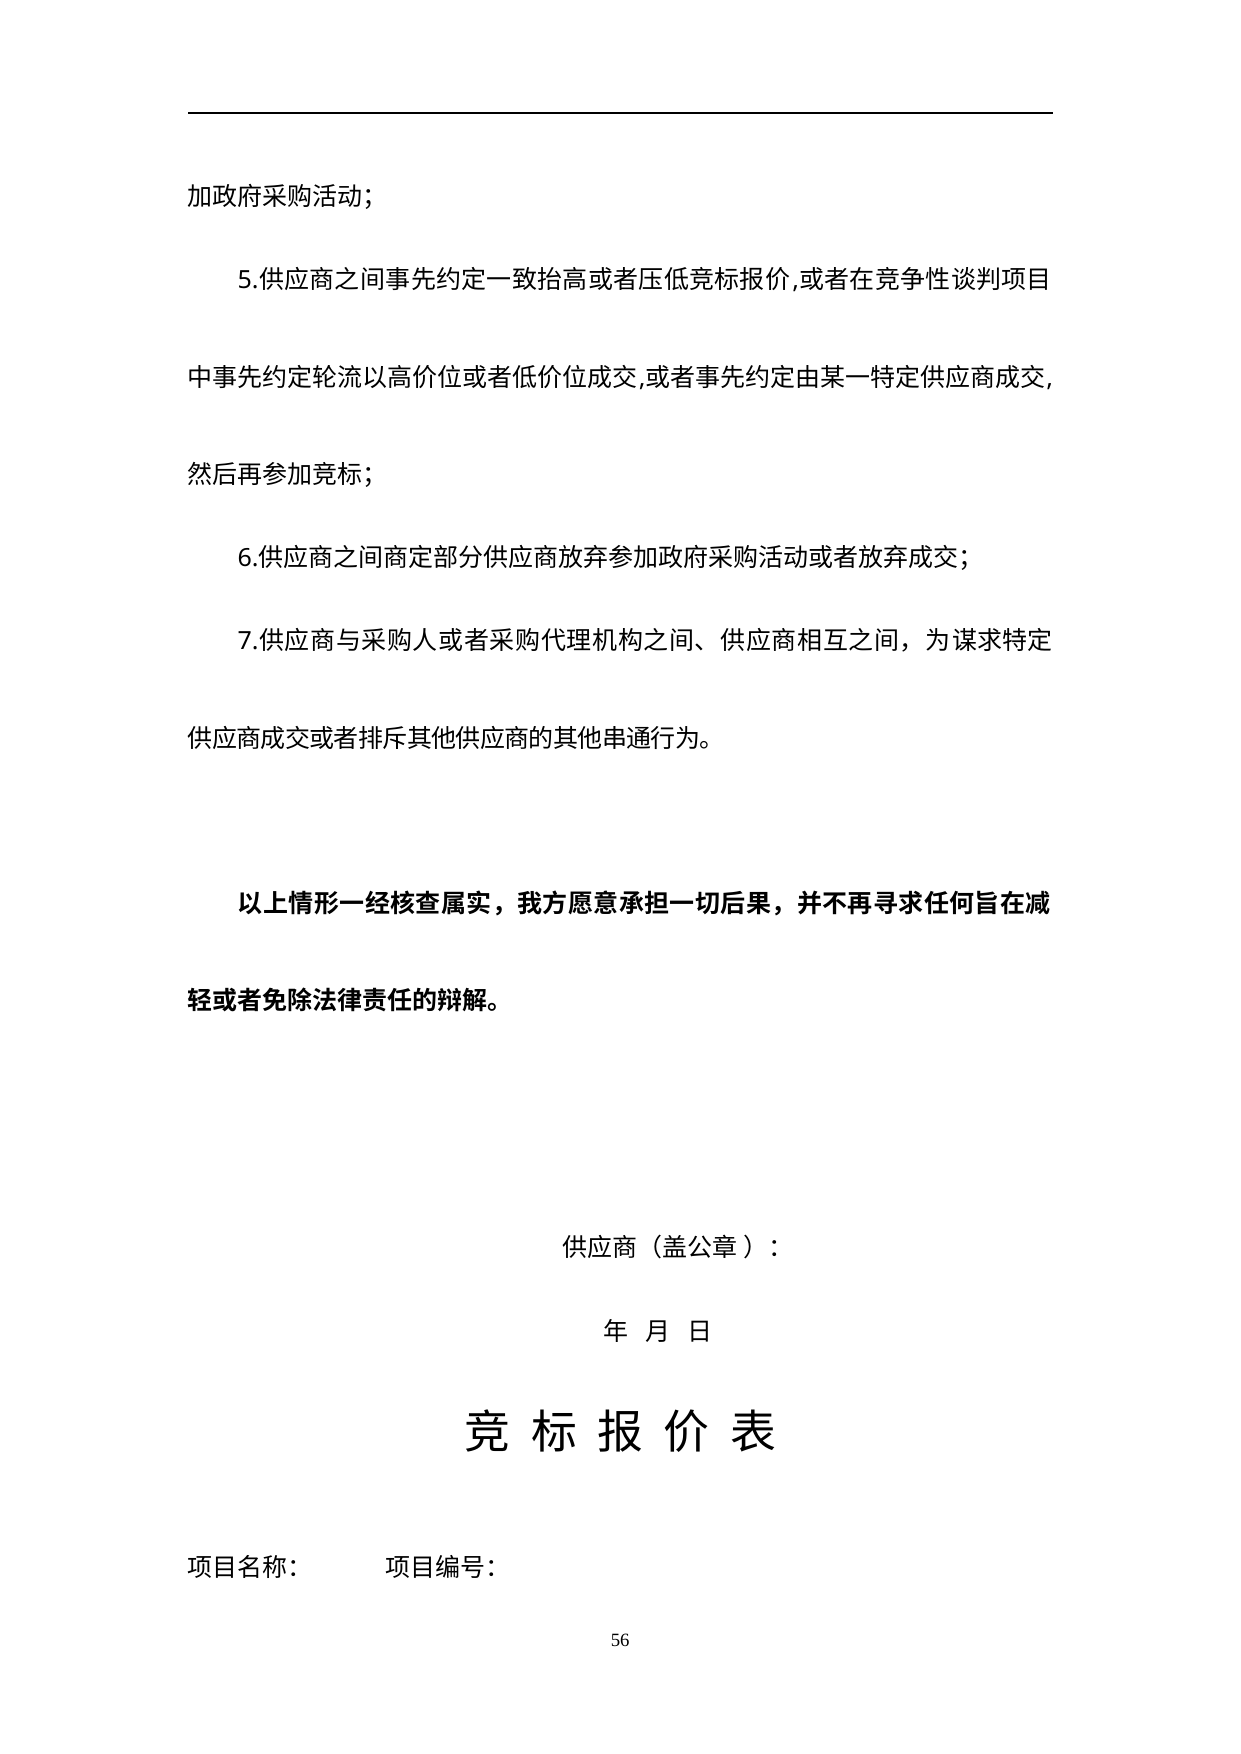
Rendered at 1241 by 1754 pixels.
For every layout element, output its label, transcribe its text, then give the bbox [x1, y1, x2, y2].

text 竞 标 报 价 表 [187, 1380, 1053, 1477]
text 6.供应商之间商定部分供应商放弃参加政府采购活动或者放弃成交； [187, 523, 1053, 588]
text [187, 162, 1053, 227]
text 7.供应商与采购人或者采购代理机构之间、供应商相互之间，为谋求特定供应商成交或者排斥其他供应商的其他串通行为。 [187, 606, 1053, 769]
text 以上情形一经核查属实，我方愿意承担一切后果，并不再寻求任何旨在减轻或者免除法律责任的辩解。 [187, 869, 1053, 1031]
text 供应商（盖公章 ）： [187, 1213, 1053, 1278]
text 年 月 日 [187, 1297, 1053, 1362]
text 5.供应商之间事先约定一致抬高或者压低竞标报价,或者在竞争性谈判项目中事先约定轮流以高价位或者低价位成交,或者事先约定由某一特定供应商成交,然后再参加竞标； [187, 245, 1053, 505]
text 项目名称： 项目编号： [187, 1547, 1053, 1584]
